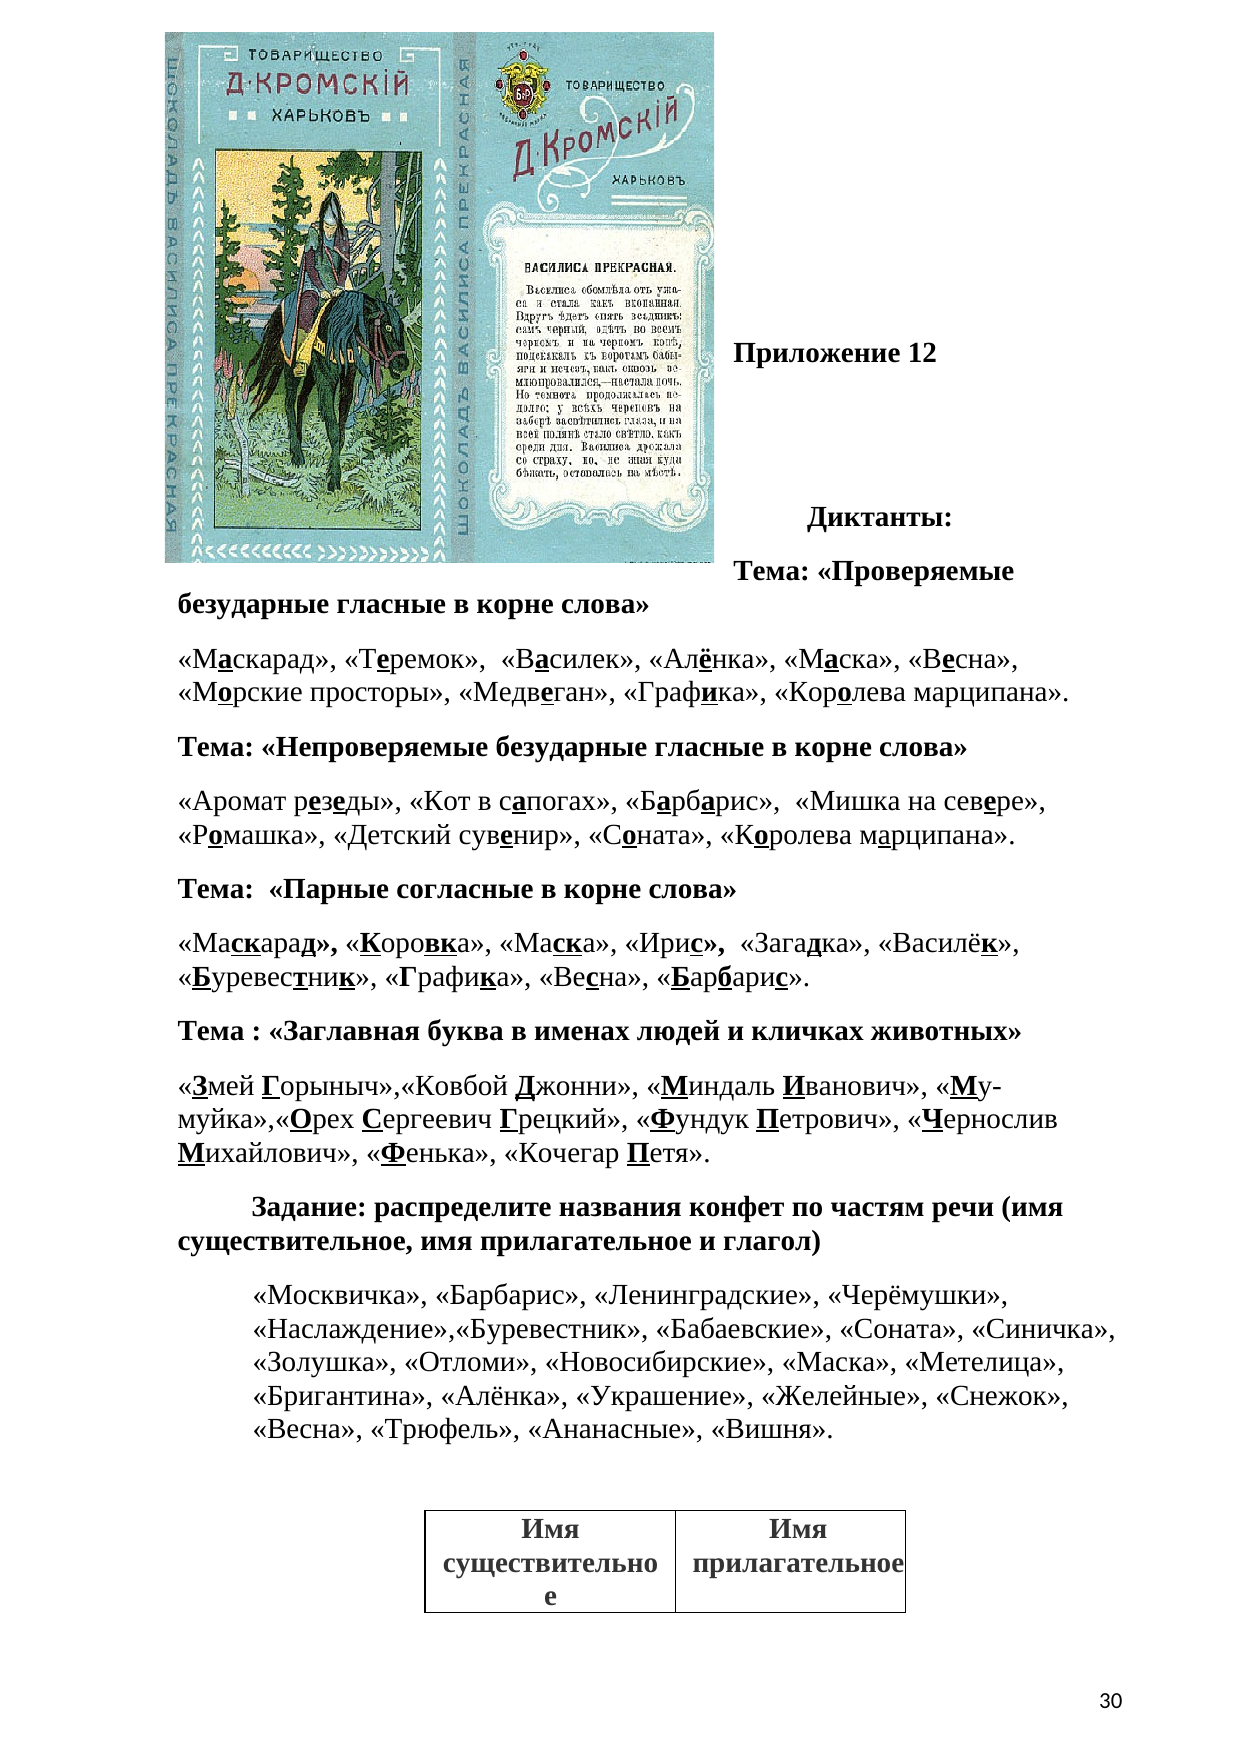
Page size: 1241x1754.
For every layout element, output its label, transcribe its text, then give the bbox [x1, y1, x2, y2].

text Приложение 12 [715, 336, 1122, 369]
list «Москвичка», «Барбарис», «Ленинградские», «Черёмушки», «Наслаждение»,«Буревестник», «Бабаевские», «Соната», «Синичка», «Золушка», «Отломи», «Новосибирские», «Маска», «Метелица», «Бригантина», «Алёнка», «Украшение», «Желейные», «Снежок», «Весна», «Трюфель», «Ананасные», «Вишня». [252, 1277, 1122, 1445]
text «Змей Горыныч»,«Ковбой Джонни», «Миндаль Иванович», «Му-муйка»,«Орех Сергеевич Грецкий», «Фундук Петрович», «Чернослив Михайлович», «Фенька», «Кочегар Петя». [177, 1068, 1122, 1168]
text «Аромат резеды», «Кот в сапогах», «Барбарис», «Мишка на севере», «Ромашка», «Детский сувенир», «Соната», «Королева марципана». [177, 783, 1122, 850]
text Тема: «Проверяемые безударные гласные в корне слова» [177, 553, 1122, 620]
table_header [414, 1466, 906, 1624]
text Тема: «Непроверяемые безударные гласные в корне слова» [177, 729, 1122, 762]
text Тема: «Парные согласные в корне слова» [177, 871, 1122, 905]
text Диктанты: [715, 499, 1122, 532]
picture [164, 32, 715, 563]
text «Маскарад», «Коровка», «Маска», «Ирис», «Загадка», «Василёк», «Буревестник», «Графика», «Весна», «Барбарис». [177, 926, 1122, 993]
text Тема : «Заглавная буква в именах людей и кличках животных» [177, 1013, 1122, 1047]
text Задание: распределите названия конфет по частям речи (имя существительное, имя прилагательное и глагол) [177, 1189, 1122, 1256]
text «Маскарад», «Теремок», «Василек», «Алёнка», «Маска», «Весна», «Морские просторы», «Медвеган», «Графика», «Королева марципана». [177, 641, 1122, 708]
